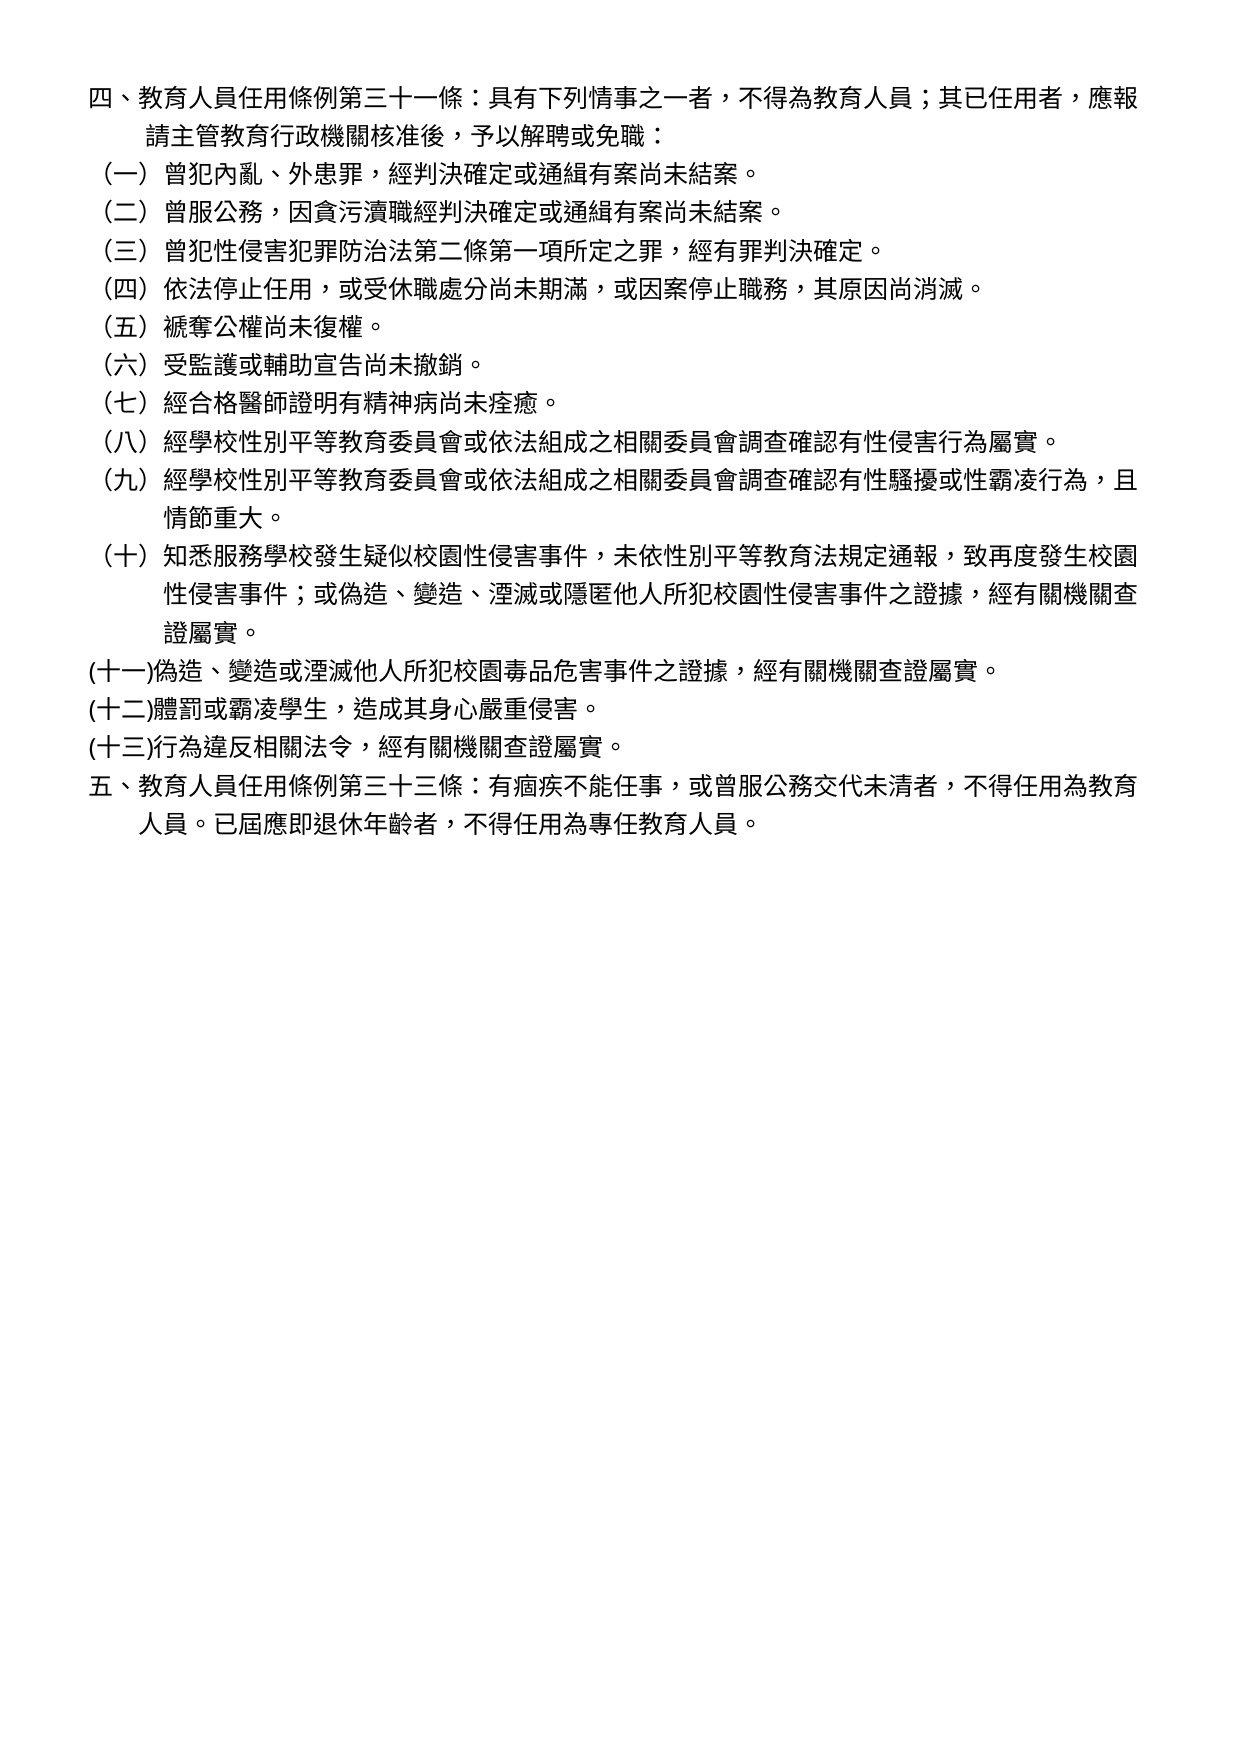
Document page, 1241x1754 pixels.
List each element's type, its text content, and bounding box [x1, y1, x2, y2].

text (十二)體罰或霸凌學生，造成其身心嚴重侵害。 [89, 689, 1152, 727]
text （三）曾犯性侵害犯罪防治法第二條第一項所定之罪，經有罪判決確定。 [89, 230, 1152, 268]
text （七）經合格醫師證明有精神病尚未痊癒。 [89, 383, 1152, 421]
text （五）褫奪公權尚未復權。 [89, 306, 1152, 345]
text (十三)行為違反相關法令，經有關機關查證屬實。 [89, 727, 1152, 765]
text （六）受監護或輔助宣告尚未撤銷。 [89, 345, 1152, 383]
text (十一)偽造、變造或湮滅他人所犯校園毒品危害事件之證據，經有關機關查證屬實。 [89, 651, 1152, 689]
text （八）經學校性別平等教育委員會或依法組成之相關委員會調查確認有性侵害行為屬實。 [89, 421, 1152, 459]
text （四）依法停止任用，或受休職處分尚未期滿，或因案停止職務，其原因尚消滅。 [89, 268, 1152, 306]
text （十）知悉服務學校發生疑似校園性侵害事件，未依性別平等教育法規定通報，致再度發生校園性侵害事件；或偽造、變造、湮滅或隱匿他人所犯校園性侵害事件之證據，經有關機關查證屬實。 [89, 536, 1152, 651]
text （一）曾犯內亂、外患罪，經判決確定或通緝有案尚未結案。 [89, 153, 1152, 192]
text （九）經學校性別平等教育委員會或依法組成之相關委員會調查確認有性騷擾或性霸凌行為，且情節重大。 [89, 459, 1152, 536]
text 五、教育人員任用條例第三十三條：有痼疾不能任事，或曾服公務交代未清者，不得任用為教育人員。已屆應即退休年齡者，不得任用為專任教育人員。 [89, 765, 1152, 842]
text （二）曾服公務，因貪污瀆職經判決確定或通緝有案尚未結案。 [89, 192, 1152, 230]
text 四、教育人員任用條例第三十一條：具有下列情事之一者，不得為教育人員；其已任用者，應報請主管教育行政機關核准後，予以解聘或免職： [89, 77, 1152, 153]
